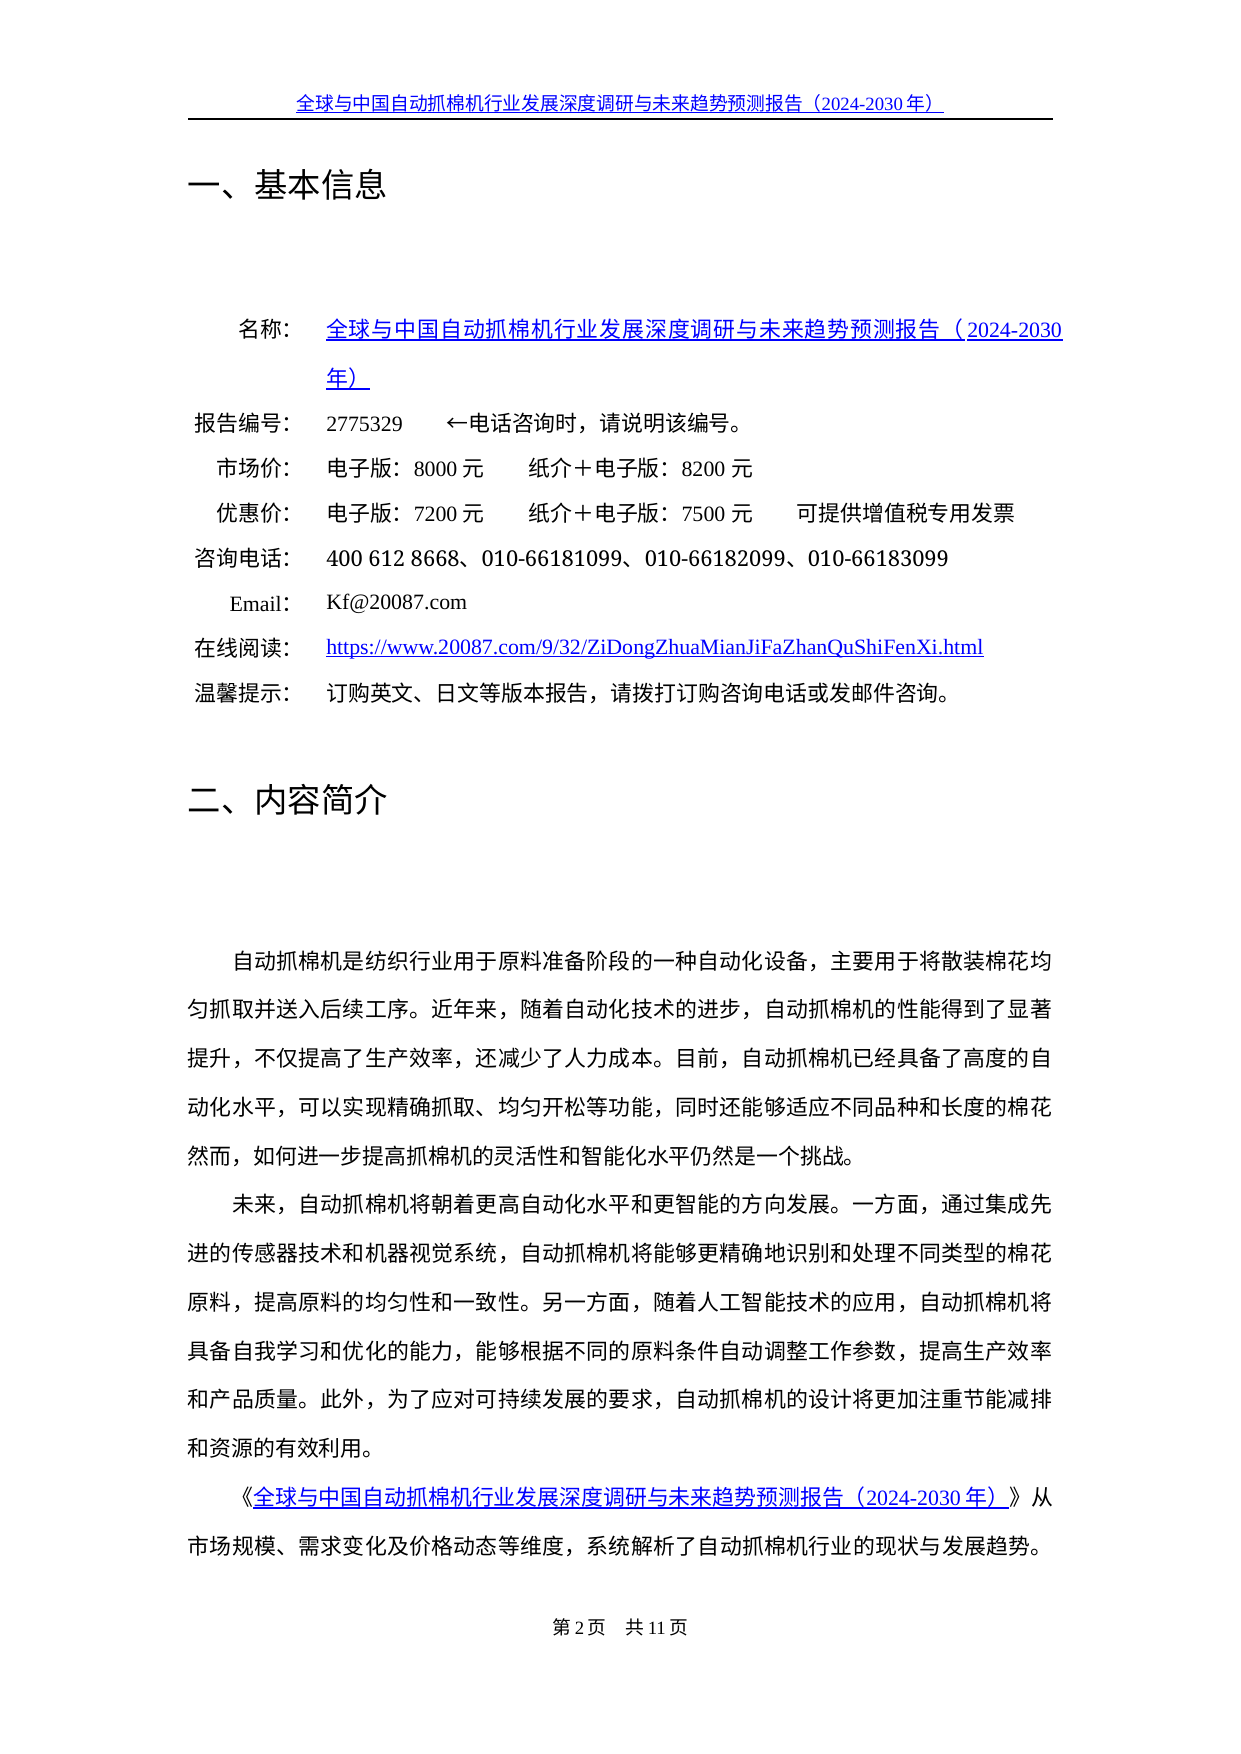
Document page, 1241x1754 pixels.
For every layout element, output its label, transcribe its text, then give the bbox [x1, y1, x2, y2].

table_cell 订购英文、日文等版本报告，请拨打订购咨询电话或发邮件咨询。 [315, 675, 1073, 720]
table_cell 市场价： [167, 450, 315, 495]
table_header 全球与中国自动抓棉机行业发展深度调研与未来趋势预测报告（2024-2030年） [315, 312, 1073, 405]
table_cell [315, 630, 1073, 675]
table_cell 2775329 ←电话咨询时，请说明该编号。 [315, 405, 1073, 450]
table_cell 报告编号： [167, 405, 315, 450]
table_cell 400 612 8668、010-66181099、010-66182099、010-66183099 [315, 540, 1073, 585]
table_cell 咨询电话： [167, 540, 315, 585]
table_cell 电子版：7200 元 纸介＋电子版：7500 元 可提供增值税专用发票 [315, 495, 1073, 540]
table_cell Email： [167, 585, 315, 630]
table_cell 优惠价： [167, 495, 315, 540]
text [187, 943, 1053, 1561]
table_cell 温馨提示： [167, 675, 315, 720]
table_cell 电子版：8000 元 纸介＋电子版：8200 元 [315, 450, 1073, 495]
title 二、内容简介 [187, 766, 1053, 831]
table_cell Kf@20087.com [315, 585, 1073, 630]
title 一、基本信息 [187, 150, 1053, 215]
table_cell 在线阅读： [167, 630, 315, 675]
table_header 名称： [167, 312, 315, 405]
